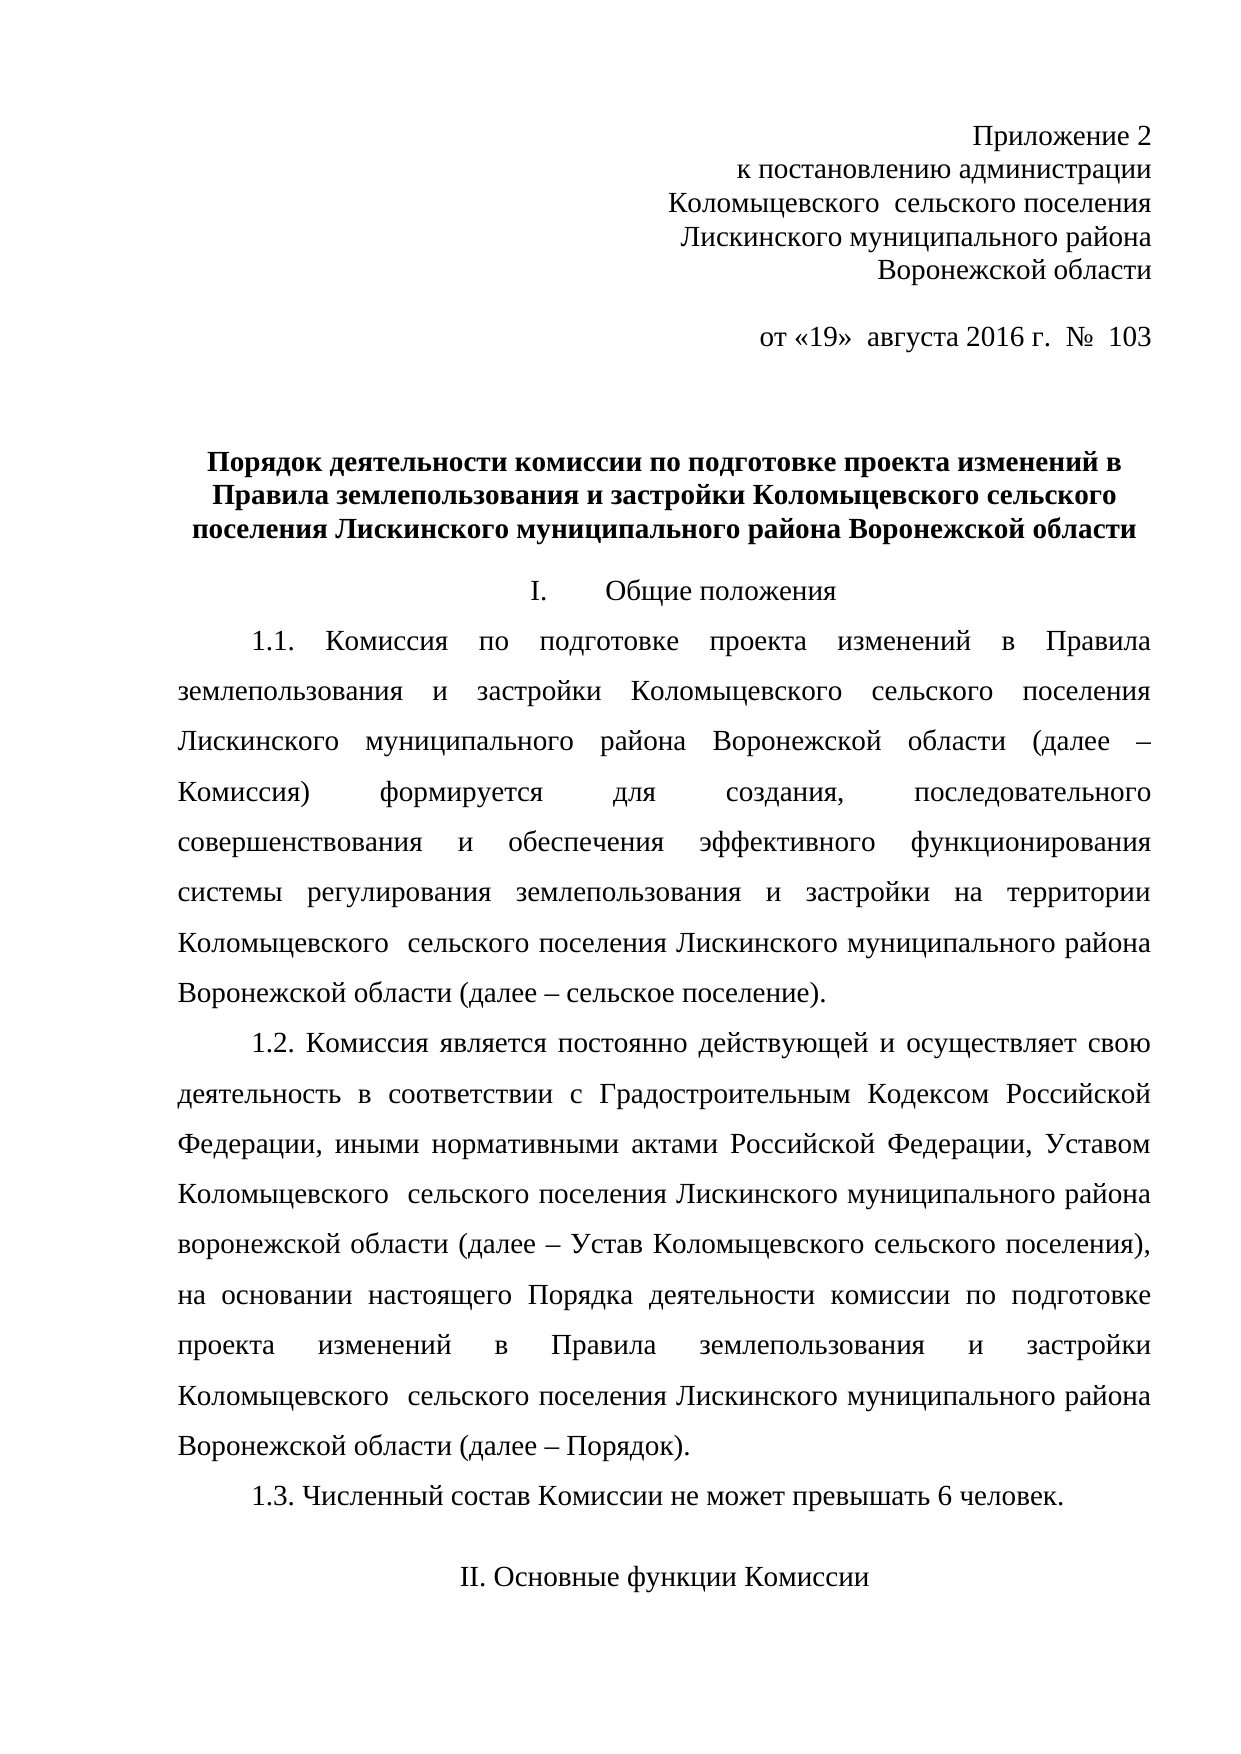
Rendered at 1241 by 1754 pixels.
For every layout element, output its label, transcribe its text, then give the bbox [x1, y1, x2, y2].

text Порядок деятельности комиссии по подготовке проекта изменений в Правила землепользования и застройки Коломыцевского сельского поселения Лискинского муниципального района Воронежской области [177, 444, 1152, 544]
list Общие положения [215, 573, 1152, 606]
text к постановлению администрации [177, 152, 1152, 185]
text 1.1. Комиссия по подготовке проекта изменений в Правила землепользования и застройки Коломыцевского сельского поселения Лискинского муниципального района Воронежской области (далее –Комиссия) формируется для создания, последовательного совершенствования и обеспечения эффективного функционирования системы регулирования землепользования и застройки на территории Коломыцевского сельского поселения Лискинского муниципального района Воронежской области (далее – сельское поселение). [177, 623, 1152, 1009]
text Приложение 2 [177, 118, 1152, 152]
text 1.2. Комиссия является постоянно действующей и осуществляет свою деятельность в соответствии с Градостроительным Кодексом Российской Федерации, иными нормативными актами Российской Федерации, Уставом Коломыцевского сельского поселения Лискинского муниципального района воронежской области (далее – Устав Коломыцевского сельского поселения), на основании настоящего Порядка деятельности комиссии по подготовке проекта изменений в Правила землепользования и застройки Коломыцевского сельского поселения Лискинского муниципального района Воронежской области (далее – Порядок). [177, 1025, 1152, 1461]
text Коломыцевского сельского поселения [177, 185, 1152, 219]
text Лискинского муниципального района [177, 219, 1152, 252]
text от «19» августа 2016 г. № 103 [177, 319, 1152, 353]
text Воронежской области [177, 252, 1152, 286]
text 1.3. Численный состав Комиссии не может превышать 6 человек. [177, 1478, 1152, 1512]
text II. Основные функции Комиссии [177, 1559, 1152, 1592]
